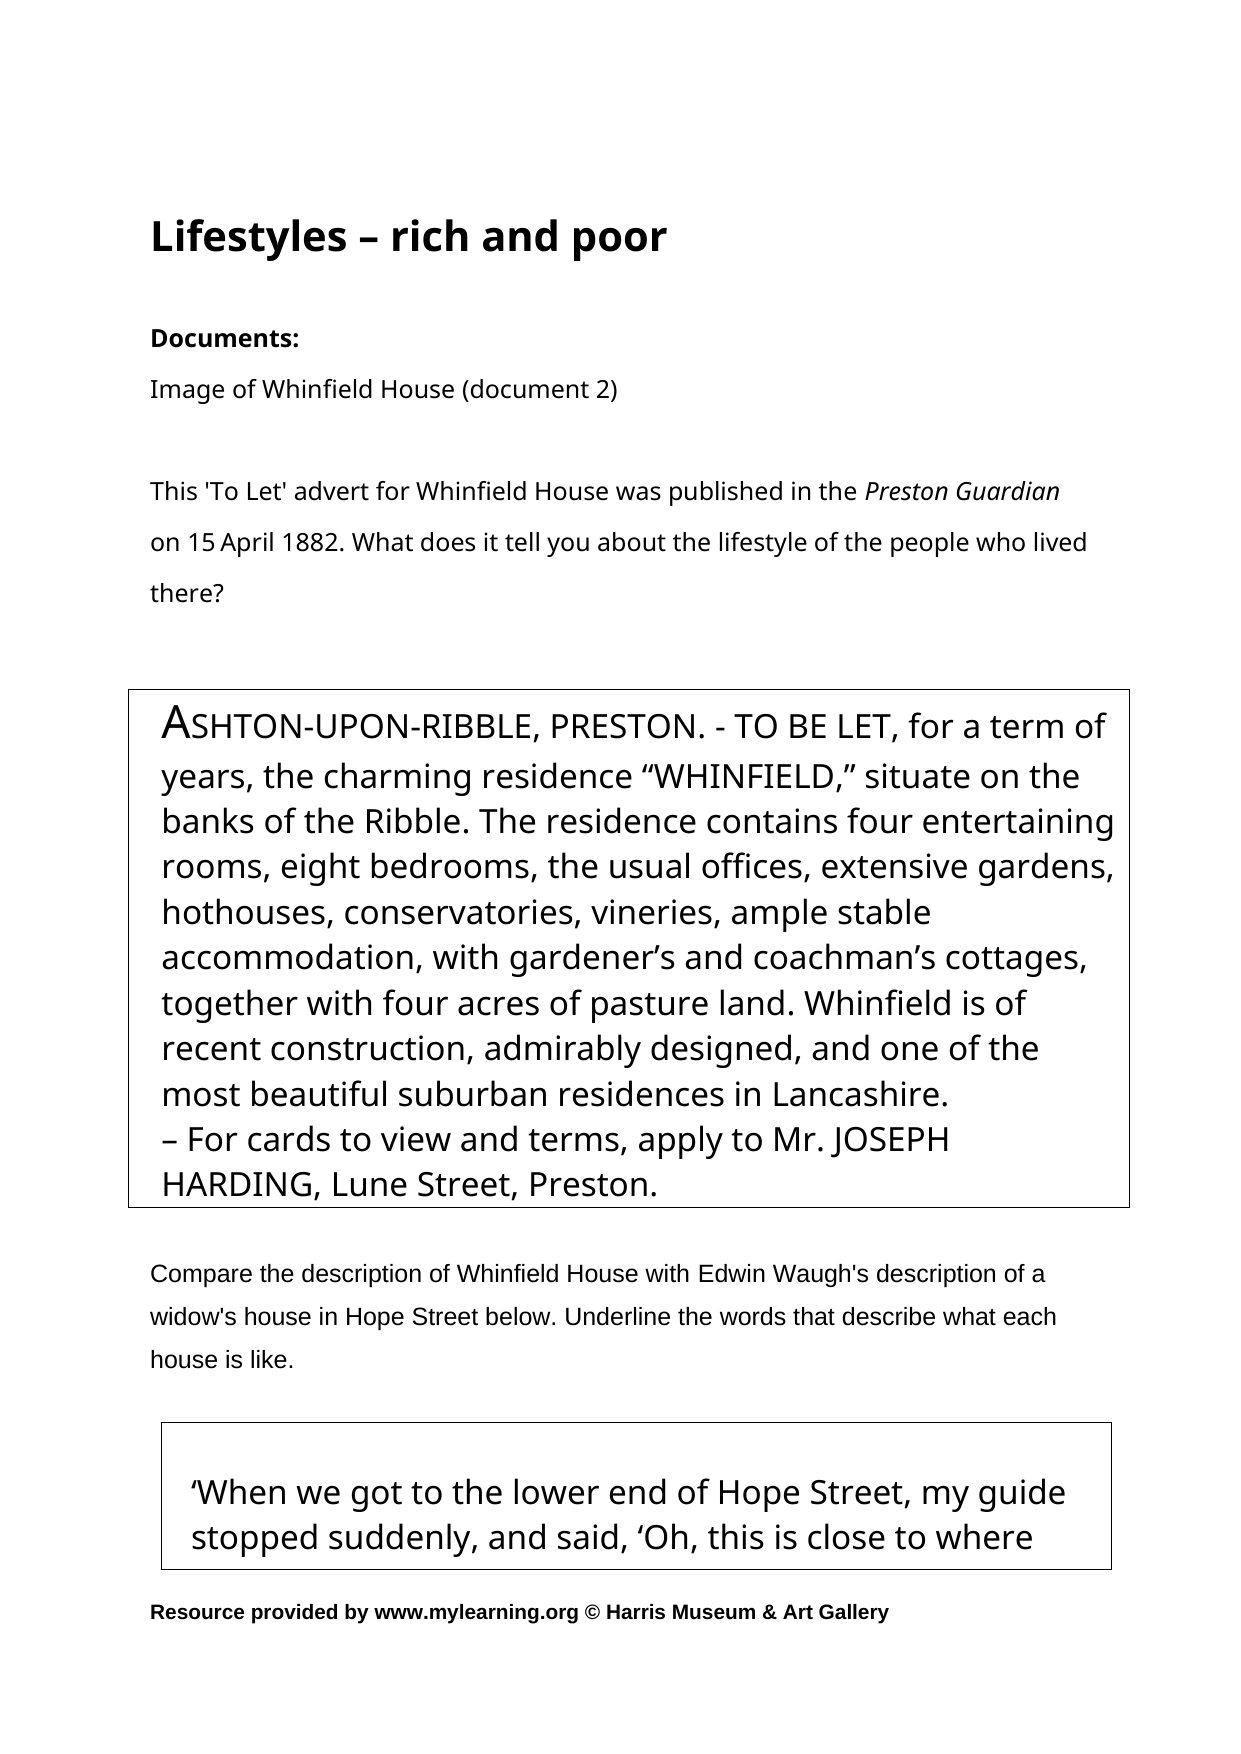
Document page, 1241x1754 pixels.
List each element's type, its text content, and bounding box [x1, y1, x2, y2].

text Compare the description of Whinfield House with Edwin Waugh's description of a widow's house in Hope Street below. Underline the words that describe what each house is like. [150, 1259, 1090, 1374]
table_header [162, 1423, 1111, 1569]
table_header ASHTON-UPON-RIBBLE, PRESTON. - TO BE LET, for a term of years, the charming residence “WHINFIELD,” situate on the banks of the Ribble. The residence contains four entertaining rooms, eight bedrooms, the usual offices, extensive gardens, hothouses, conservatories, vineries, ample stable accommodation, with gardener’s and coachman’s cottages, together with four acres of pasture land. Whinfield is of recent construction, admirably designed, and one of the most beautiful suburban residences in Lancashire. – For cards to view and terms, apply to Mr. JOSEPH HARDING, Lune Street, Preston. [129, 690, 1129, 1207]
text Documents: Image of Whinfield House (document 2) [150, 320, 1090, 405]
text This 'To Let' advert for Whinfield House was published in the Preston Guardian on 15 April 1882. What does it tell you about the lifestyle of the people who lived there? [150, 473, 1090, 609]
text Lifestyles – rich and poor [150, 207, 1090, 263]
